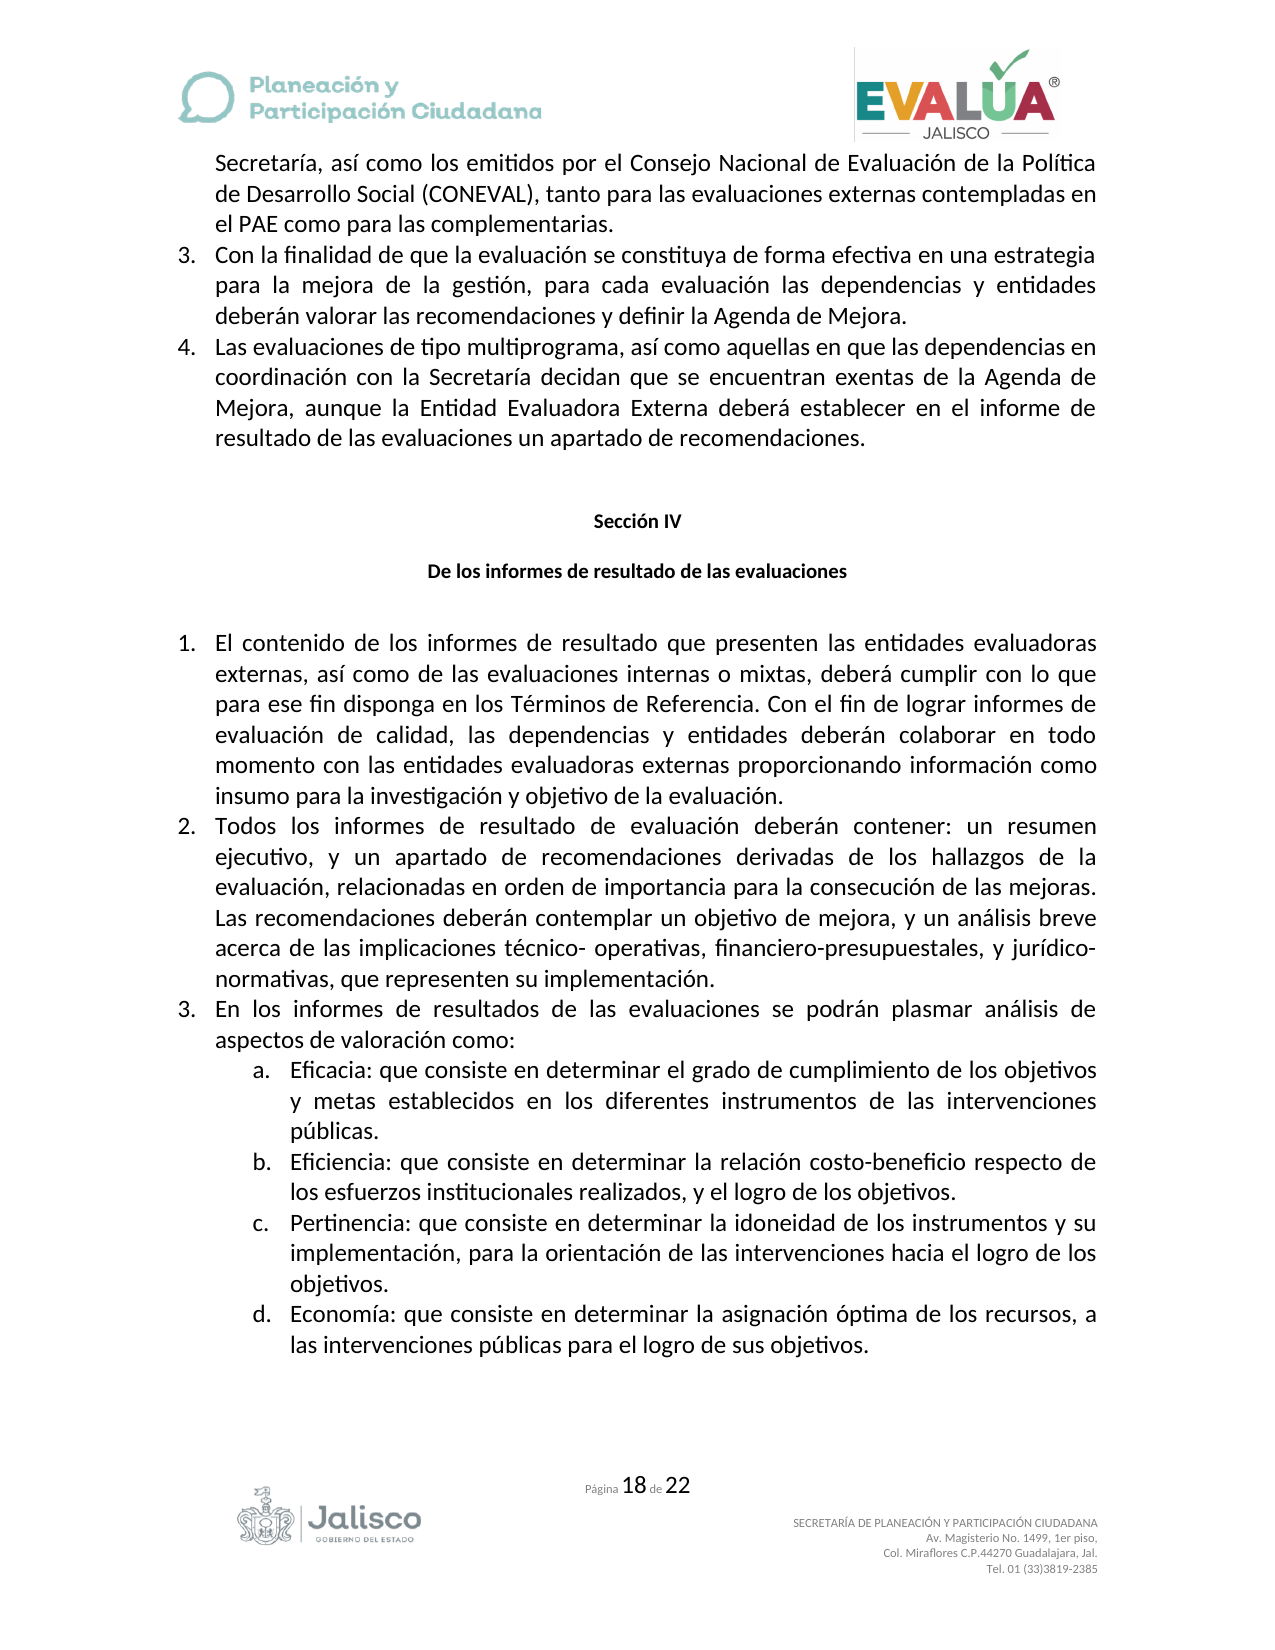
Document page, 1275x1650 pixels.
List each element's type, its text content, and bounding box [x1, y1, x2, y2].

list Eficiencia: que consiste en determinar la relación costo-beneficio respecto de los esfuerzos institucionales realizados, y el logro de los objetivos. [252, 1146, 1098, 1207]
picture [854, 47, 1062, 142]
text Sección IV [177, 508, 1098, 534]
list Las evaluaciones de tipo multiprograma, así como aquellas en que las dependencias en coordinación con la Secretaría decidan que se encuentran exentas de la Agenda de Mejora, aunque la Entidad Evaluadora Externa deberá establecer en el informe de resultado de las evaluaciones un apartado de recomendaciones. [177, 331, 1098, 453]
list Pertinencia: que consiste en determinar la idoneidad de los instrumentos y su implementación, para la orientación de las intervenciones hacia el logro de los objetivos. [252, 1207, 1098, 1299]
list Con la finalidad de que la evaluación se constituya de forma efectiva en una estrategia para la mejora de la gestión, para cada evaluación las dependencias y entidades deberán valorar las recomendaciones y definir la Agenda de Mejora. [177, 239, 1098, 331]
list El contenido de los informes de resultado que presenten las entidades evaluadoras externas, así como de las evaluaciones internas o mixtas, deberá cumplir con lo que para ese fin disponga en los Términos de Referencia. Con el fin de lograr informes de evaluación de calidad, las dependencias y entidades deberán colaborar en todo momento con las entidades evaluadoras externas proporcionando información como insumo para la investigación y objetivo de la evaluación. [177, 627, 1098, 810]
list Eficacia: que consiste en determinar el grado de cumplimiento de los objetivos y metas establecidos en los diferentes instrumentos de las intervenciones públicas. [252, 1054, 1098, 1146]
list En los informes de resultados de las evaluaciones se podrán plasmar análisis de aspectos de valoración como: [177, 993, 1098, 1054]
picture [176, 69, 542, 123]
text De los informes de resultado de las evaluaciones [177, 559, 1098, 584]
list Todos los informes de resultado de evaluación deberán contener: un resumen ejecutivo, y un apartado de recomendaciones derivadas de los hallazgos de la evaluación, relacionadas en orden de importancia para la consecución de las mejoras. Las recomendaciones deberán contemplar un objetivo de mejora, y un análisis breve acerca de las implicaciones técnico- operativas, financiero-presupuestales, y jurídico-normativas, que representen su implementación. [177, 810, 1098, 993]
list Economía: que consiste en determinar la asignación óptima de los recursos, a las intervenciones públicas para el logro de sus objetivos. [252, 1299, 1098, 1360]
picture [201, 1474, 453, 1569]
